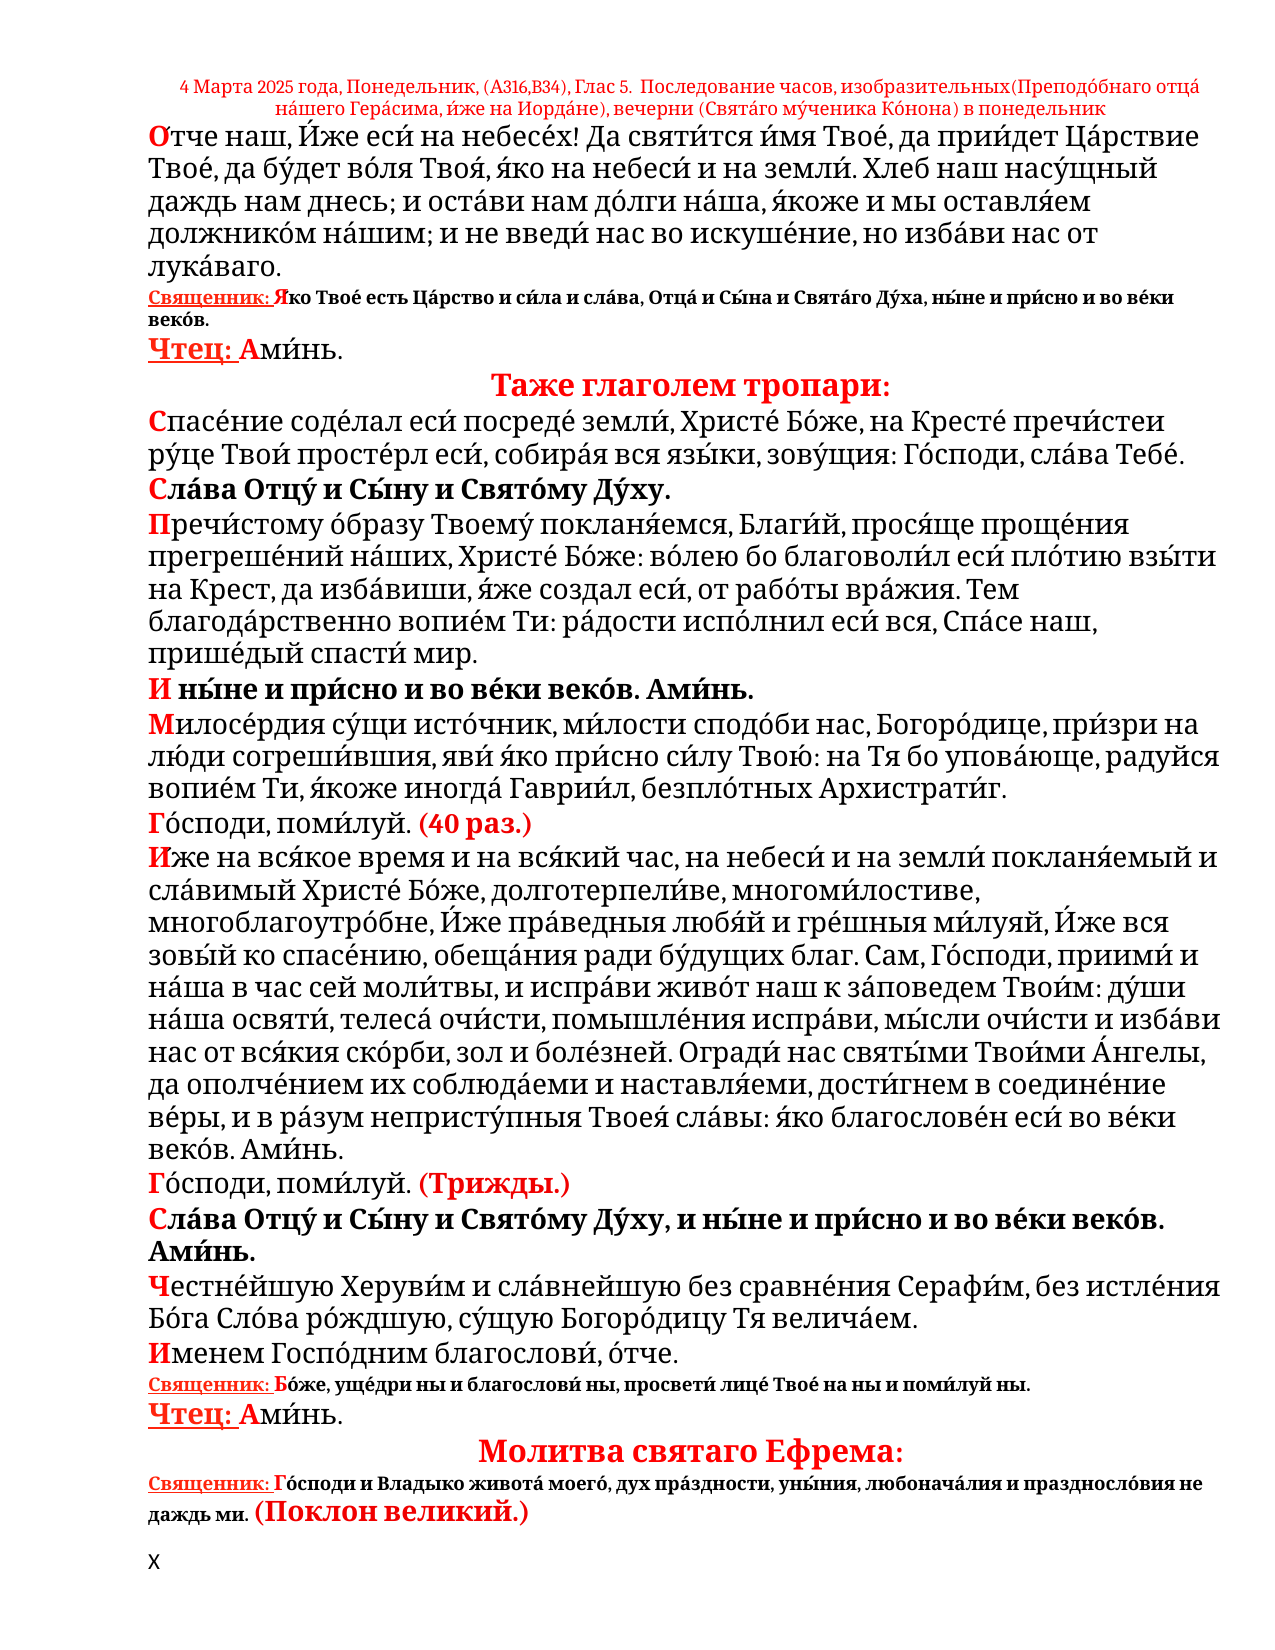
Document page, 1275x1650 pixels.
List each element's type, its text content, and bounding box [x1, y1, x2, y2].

text Пресвята́я Тро́ице, поми́луй нас; Го́споди, очи́сти грехи́ на́ша; Влады́ко, прости́ беззако́ния на́ша; Святы́й, посети́ и исцели́ не́мощи на́ша, и́мене Твоего́ ради. [148, 189, 1233, 286]
text Сла́ва Отцу́ и Сы́ну и Свято́му Ду́ху, и ны́не и при́сно и во ве́ки веко́в. Ами́нь. [148, 323, 1233, 389]
text Таже глаголем тропари: [148, 638, 1233, 674]
text Го́споди, поми́луй. (40 раз.) [148, 1078, 1233, 1110]
text О́тче наш, И́же еси́ на небесе́х! Да святи́тся и́мя Твое́, да прии́дет Ца́рствие Твое́, да бу́дет во́ля Твоя́, я́ко на небеси́ и на земли́. Хлеб наш насу́щный даждь нам днесь; и оста́ви нам до́лги на́ша, я́коже и мы оставля́ем должнико́м на́шим; и не введи́ нас во искуше́ние, но изба́ви нас от лука́ваго. [148, 391, 1233, 553]
text Го́споди, поми́луй. (Трижды.) [148, 1438, 1233, 1471]
text Пречи́стому о́бразу Твоему́ покланя́емся, Благи́й, прося́ще проще́ния прегреше́ний на́ших, Христе́ Бо́же: во́лею бо благоволи́л еси́ пло́тию взы́ти на Крест, да изба́виши, я́же создал еси́, от рабо́ты вра́жия. Тем благода́рственно вопие́м Ти: ра́дости испо́лнил еси́ вся, Спа́се наш, прише́дый спасти́ мир. [148, 779, 1233, 941]
text Сла́ва Отцу́ и Сы́ну и Свято́му Ду́ху, и ны́не и при́сно и во ве́ки веко́в. Ами́нь. [148, 121, 1233, 187]
text Сла́ва Отцу́ и Сы́ну и Свято́му Ду́ху. [148, 743, 1233, 777]
text Сла́ва Отцу́ и Сы́ну и Свято́му Ду́ху, и ны́не и при́сно и во ве́ки веко́в. Ами́нь. [148, 1473, 1233, 1539]
text Го́споди, поми́луй. (Трижды.) [148, 288, 1233, 321]
text Священник: Я́ко Твое́ есть Ца́рство и си́ла и сла́ва, Отца́ и Сы́на и Свята́го Ду́ха, ны́не и при́сно и во ве́ки веко́в. [148, 555, 1233, 601]
text Спасе́ние соде́лал еси́ посреде́ земли́, Христе́ Бо́же, на Кресте́ пречи́стеи ру́це Твои́ просте́рл еси́, собира́я вся язы́ки, зову́щия: Го́споди, сла́ва Тебе́. [148, 676, 1233, 741]
text И́же на вся́кое время и на вся́кий час, на небеси́ и на земли́ покланя́емый и сла́вимый Христе́ Бо́же, долготерпели́ве, многоми́лостиве, многоблагоутро́бне, И́же пра́ведныя любя́й и гре́шныя ми́луяй, И́же вся зовы́й ко спасе́нию, обеща́ния ради бу́дущих благ. Сам, Го́споди, приими́ и на́ша в час сей моли́твы, и испра́ви живо́т наш к за́поведем Твои́м: ду́ши на́ша освяти́, телеса́ очи́сти, помышле́ния испра́ви, мы́сли очи́сти и изба́ви нас от вся́кия ско́рби, зол и боле́зней. Огради́ нас святы́ми Твои́ми А́нгелы, да ополче́нием их соблюда́еми и наставля́еми, дости́гнем в соедине́ние ве́ры, и в ра́зум непристу́пныя Твоея́ сла́вы: я́ко благослове́н еси́ во ве́ки веко́в. Ами́нь. [148, 1112, 1233, 1436]
text Чтец: Ами́нь. [148, 603, 1233, 636]
text И ны́не и при́сно и во ве́ки веко́в. Ами́нь. [148, 943, 1233, 976]
text Милосе́рдия су́щи исто́чник, ми́лости сподо́би нас, Богоро́дице, при́зри на лю́ди согреши́вшия, яви́ я́ко при́сно си́лу Твою́: на Тя бо упова́юще, радуйся вопие́м Ти, я́коже иногда́ Гаврии́л, безпло́тных Архистрати́г. [148, 978, 1233, 1076]
